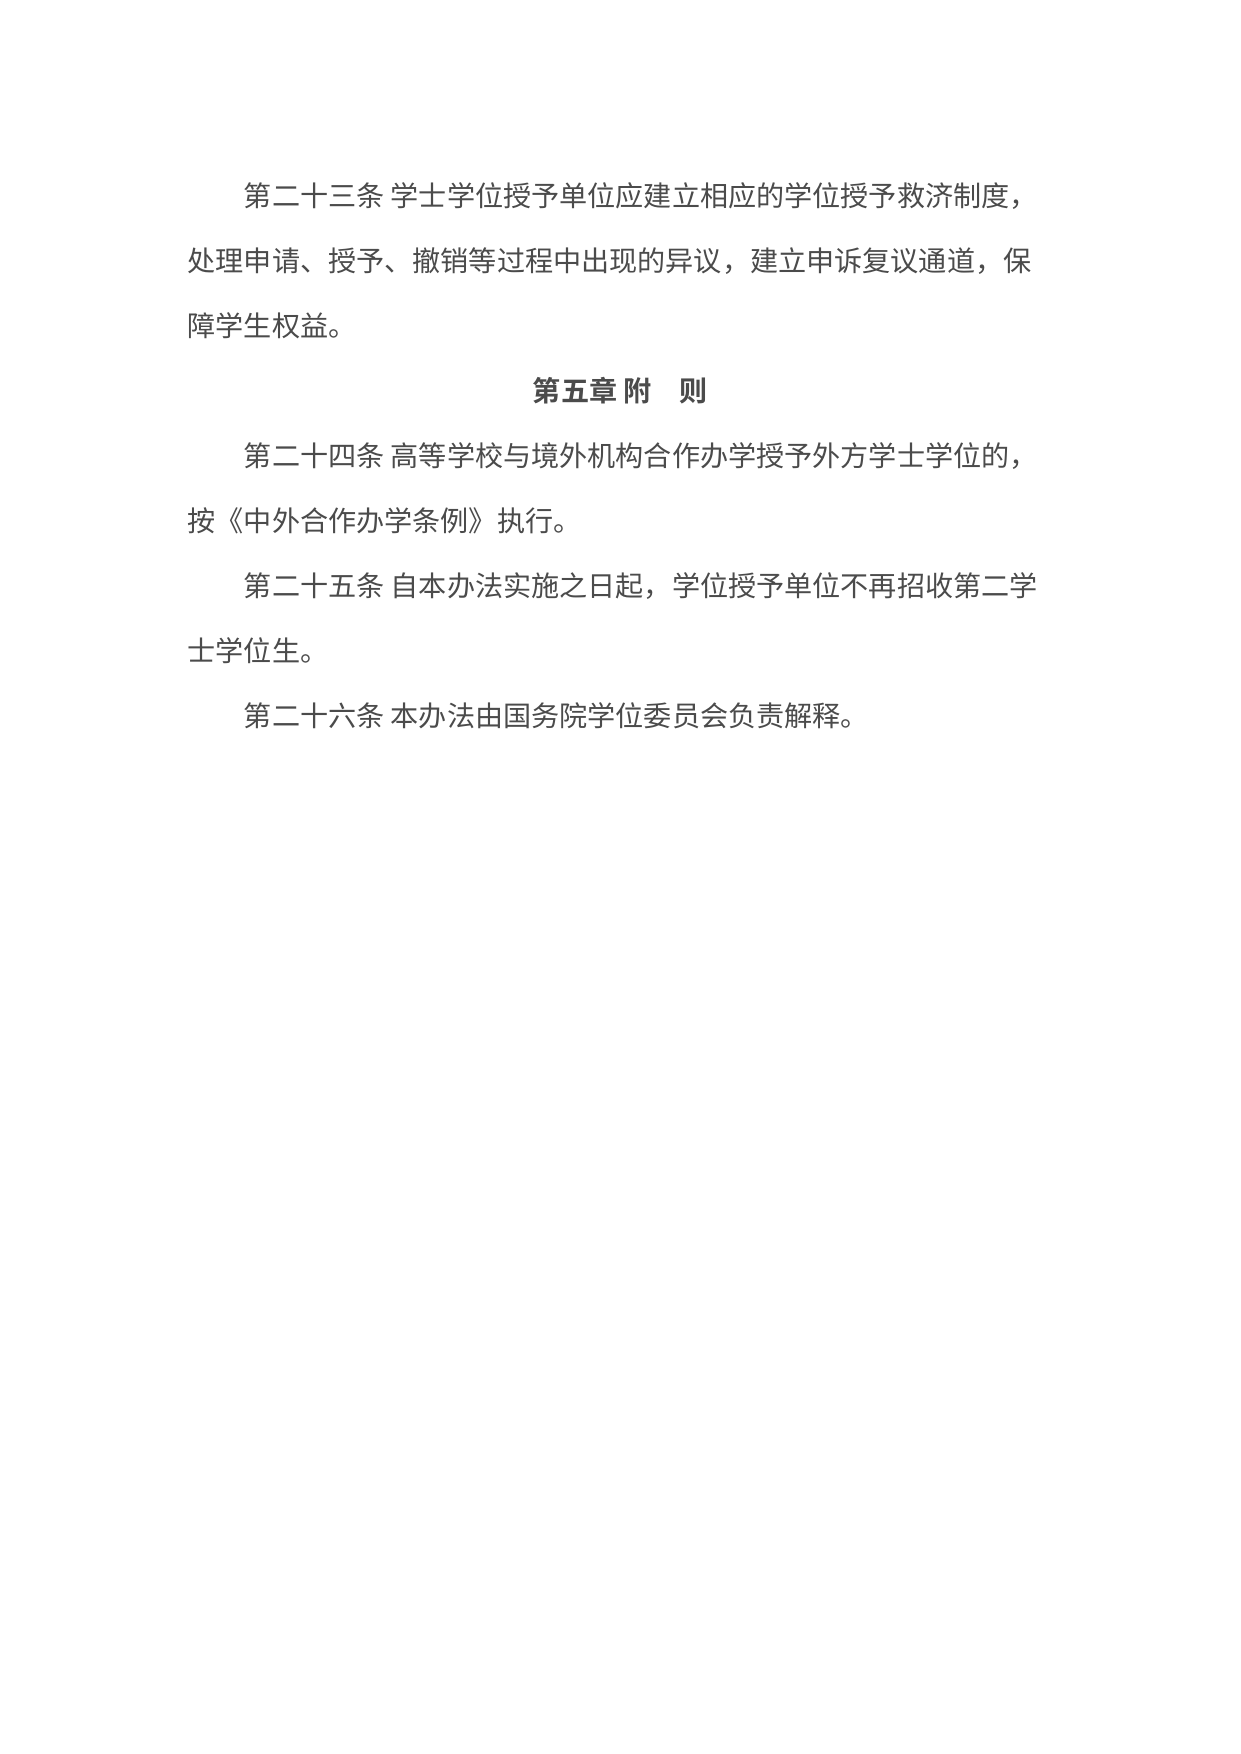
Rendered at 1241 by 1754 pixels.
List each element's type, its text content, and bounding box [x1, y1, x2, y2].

text 第五章 附 则 [187, 357, 1053, 422]
text 第二十四条 高等学校与境外机构合作办学授予外方学士学位的，按《中外合作办学条例》执行。 [187, 422, 1053, 552]
text 第二十五条 自本办法实施之日起，学位授予单位不再招收第二学士学位生。 [187, 552, 1053, 682]
text 第二十三条 学士学位授予单位应建立相应的学位授予救济制度，处理申请、授予、撤销等过程中出现的异议，建立申诉复议通道，保障学生权益。 [187, 162, 1053, 357]
text 第二十六条 本办法由国务院学位委员会负责解释。 [187, 682, 1053, 747]
